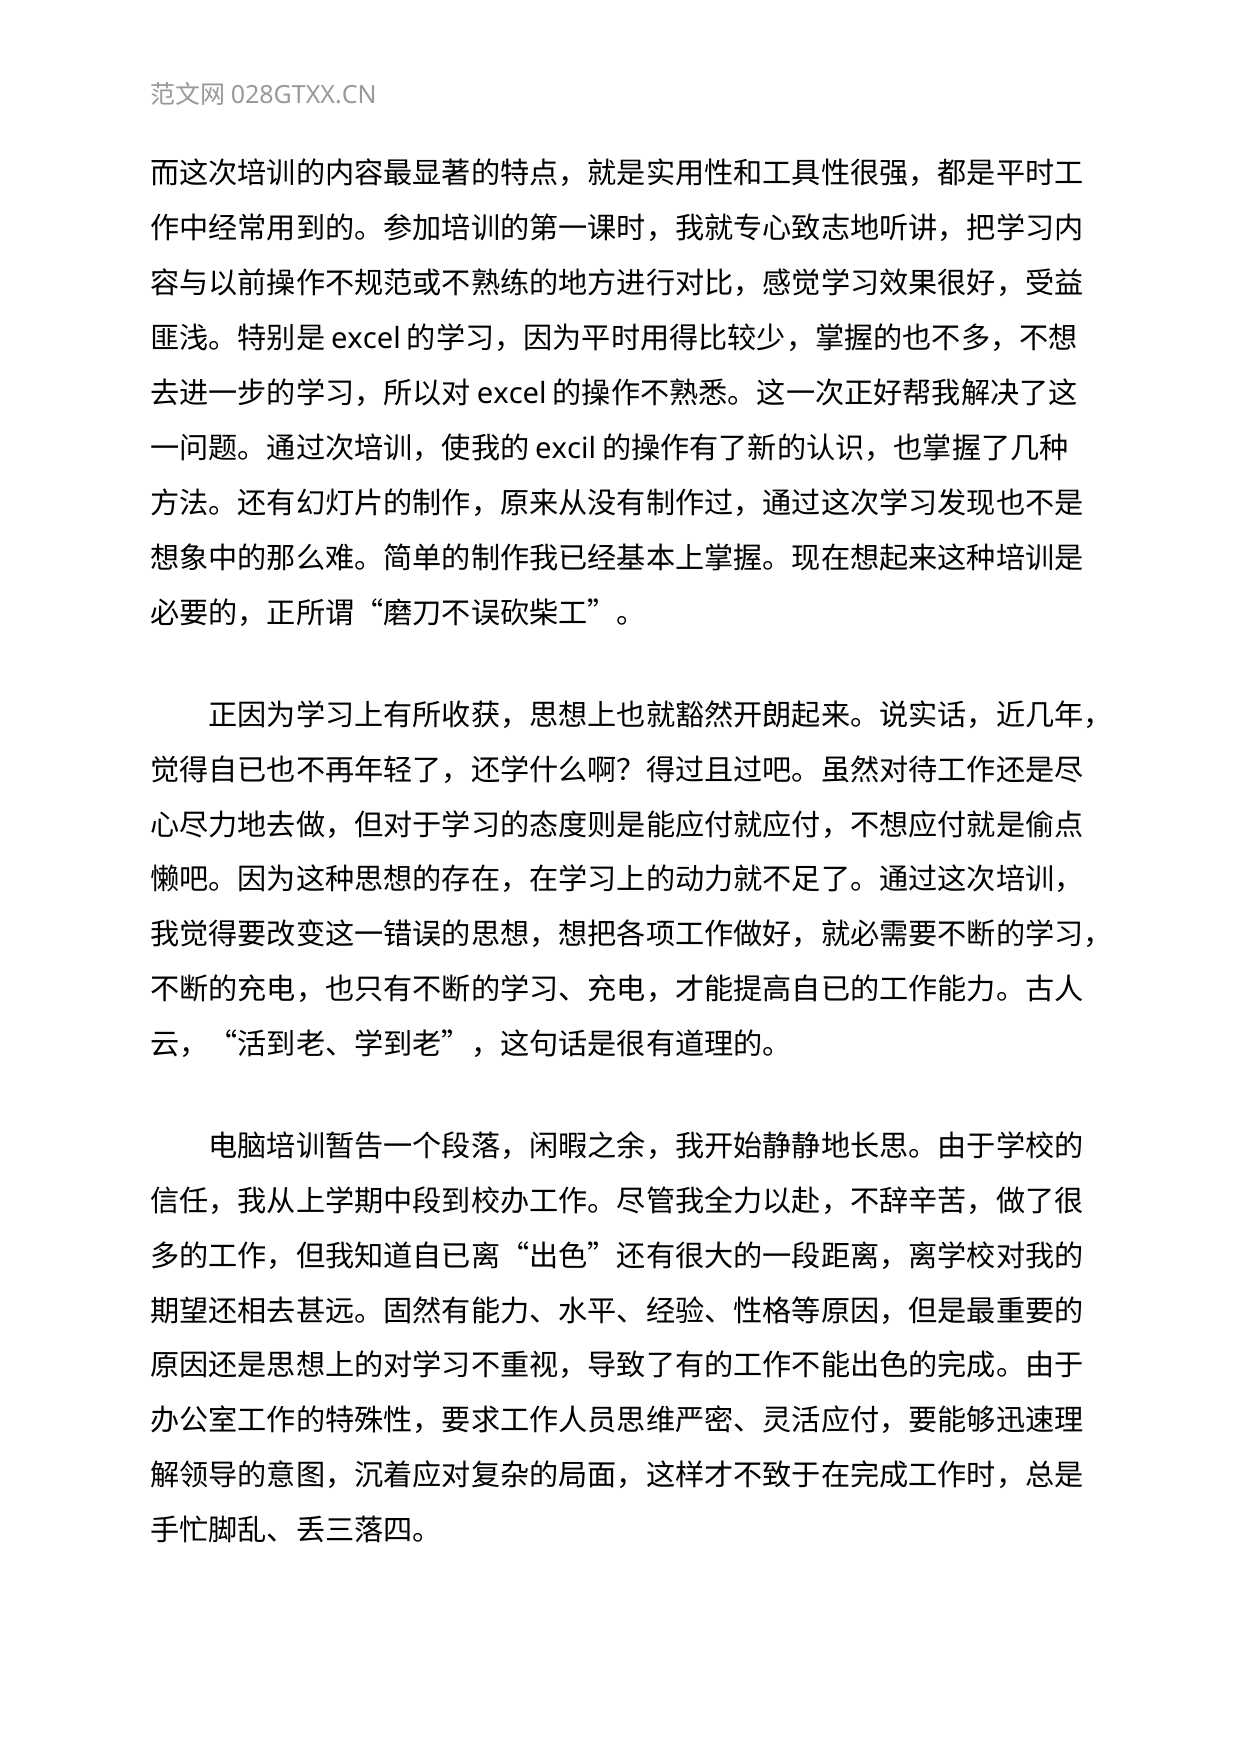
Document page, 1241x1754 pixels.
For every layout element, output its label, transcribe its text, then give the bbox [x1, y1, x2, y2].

text 电脑培训暂告一个段落，闲暇之余，我开始静静地长思。由于学校的信任，我从上学期中段到校办工作。尽管我全力以赴，不辞辛苦，做了很多的工作，但我知道自已离“出色”还有很大的一段距离，离学校对我的期望还相去甚远。固然有能力、水平、经验、性格等原因，但是最重要的原因还是思想上的对学习不重视，导致了有的工作不能出色的完成。由于办公室工作的特殊性，要求工作人员思维严密、灵活应付，要能够迅速理解领导的意图，沉着应对复杂的局面，这样才不致于在完成工作时，总是手忙脚乱、丢三落四。 [150, 1122, 1090, 1549]
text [150, 150, 1090, 632]
text 正因为学习上有所收获，思想上也就豁然开朗起来。说实话，近几年，觉得自已也不再年轻了，还学什么啊？得过且过吧。虽然对待工作还是尽心尽力地去做，但对于学习的态度则是能应付就应付，不想应付就是偷点懒吧。因为这种思想的存在，在学习上的动力就不足了。通过这次培训，我觉得要改变这一错误的思想，想把各项工作做好，就必需要不断的学习，不断的充电，也只有不断的学习、充电，才能提高自已的工作能力。古人云，“活到老、学到老”，这句话是很有道理的。 [150, 691, 1090, 1063]
